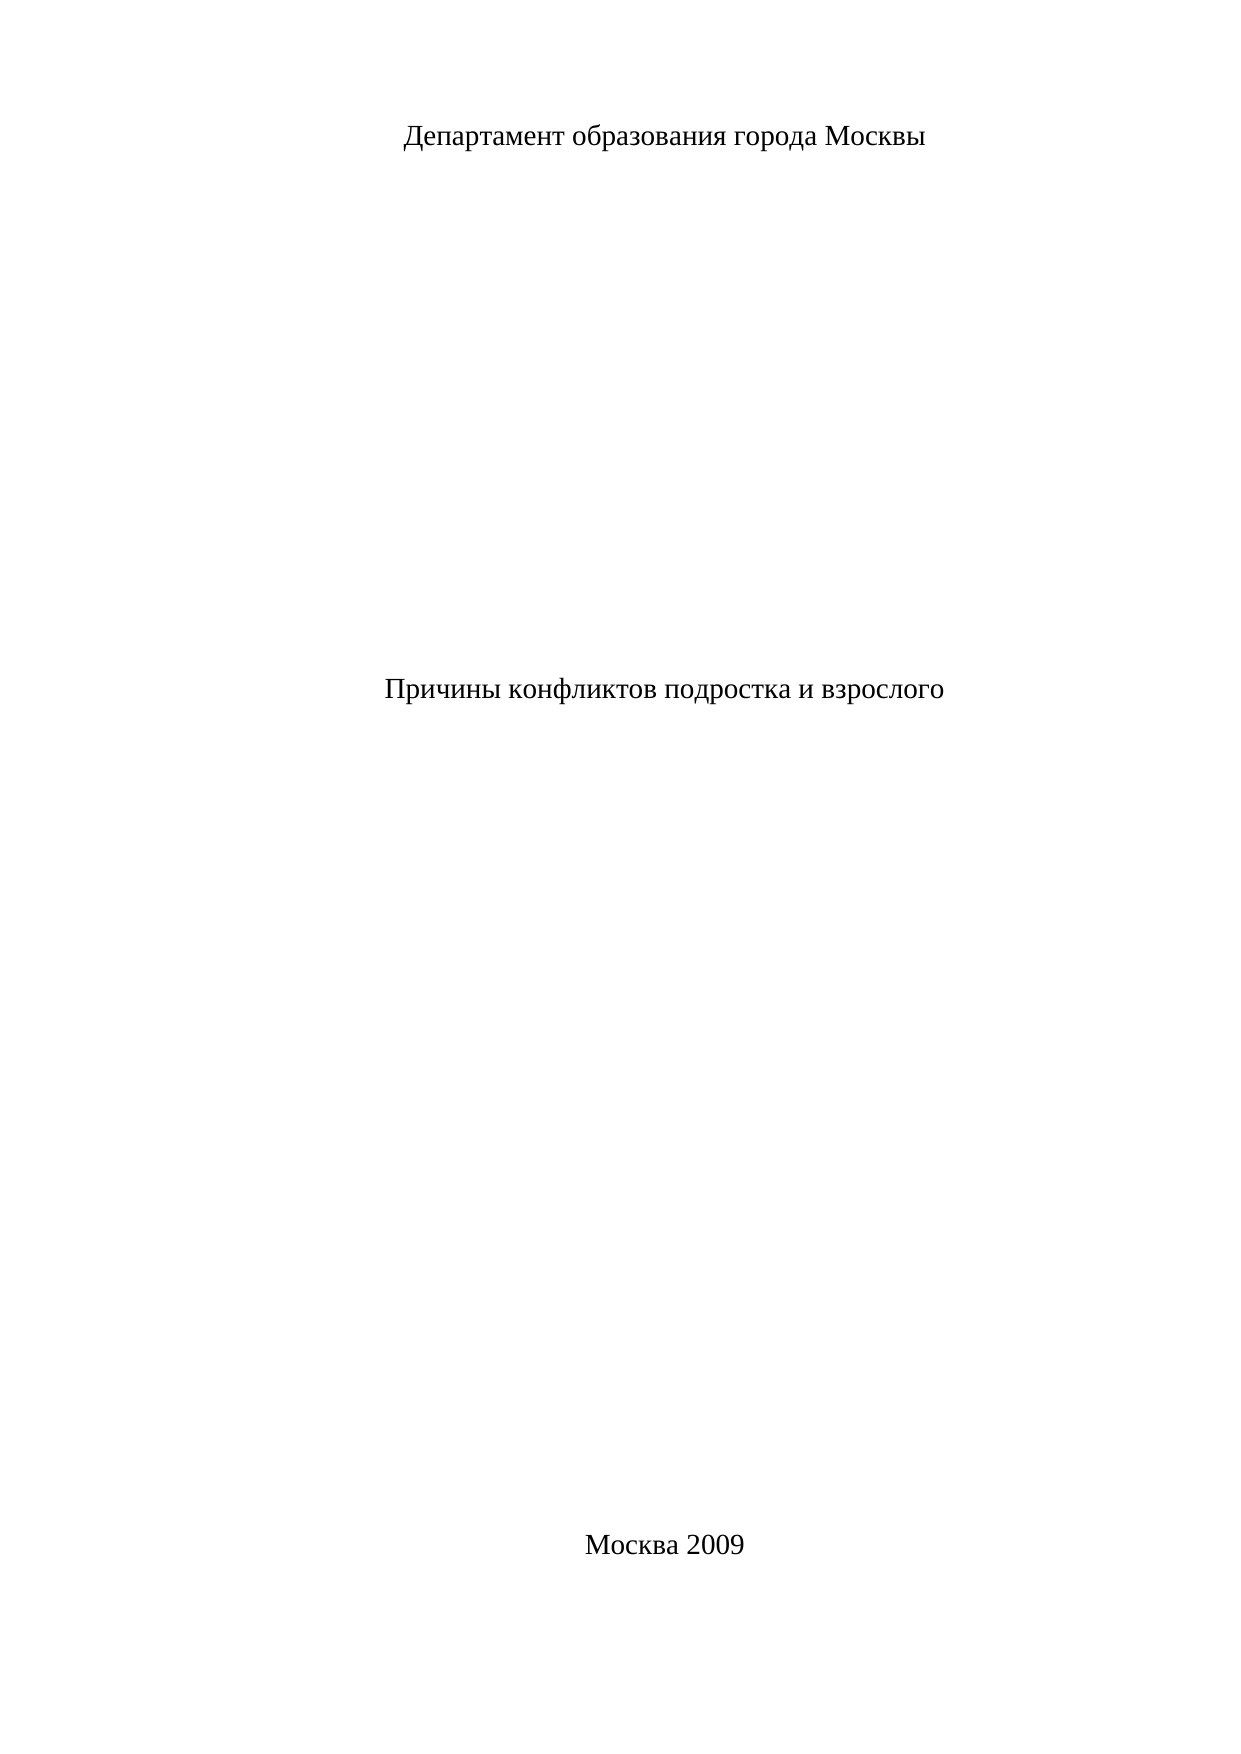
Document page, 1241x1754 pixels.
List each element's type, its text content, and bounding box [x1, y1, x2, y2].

text Департамент образования города Москвы [177, 118, 1152, 152]
text Москва 2009 [177, 1527, 1152, 1560]
text Причины конфликтов подростка и взрослого [177, 672, 1152, 705]
